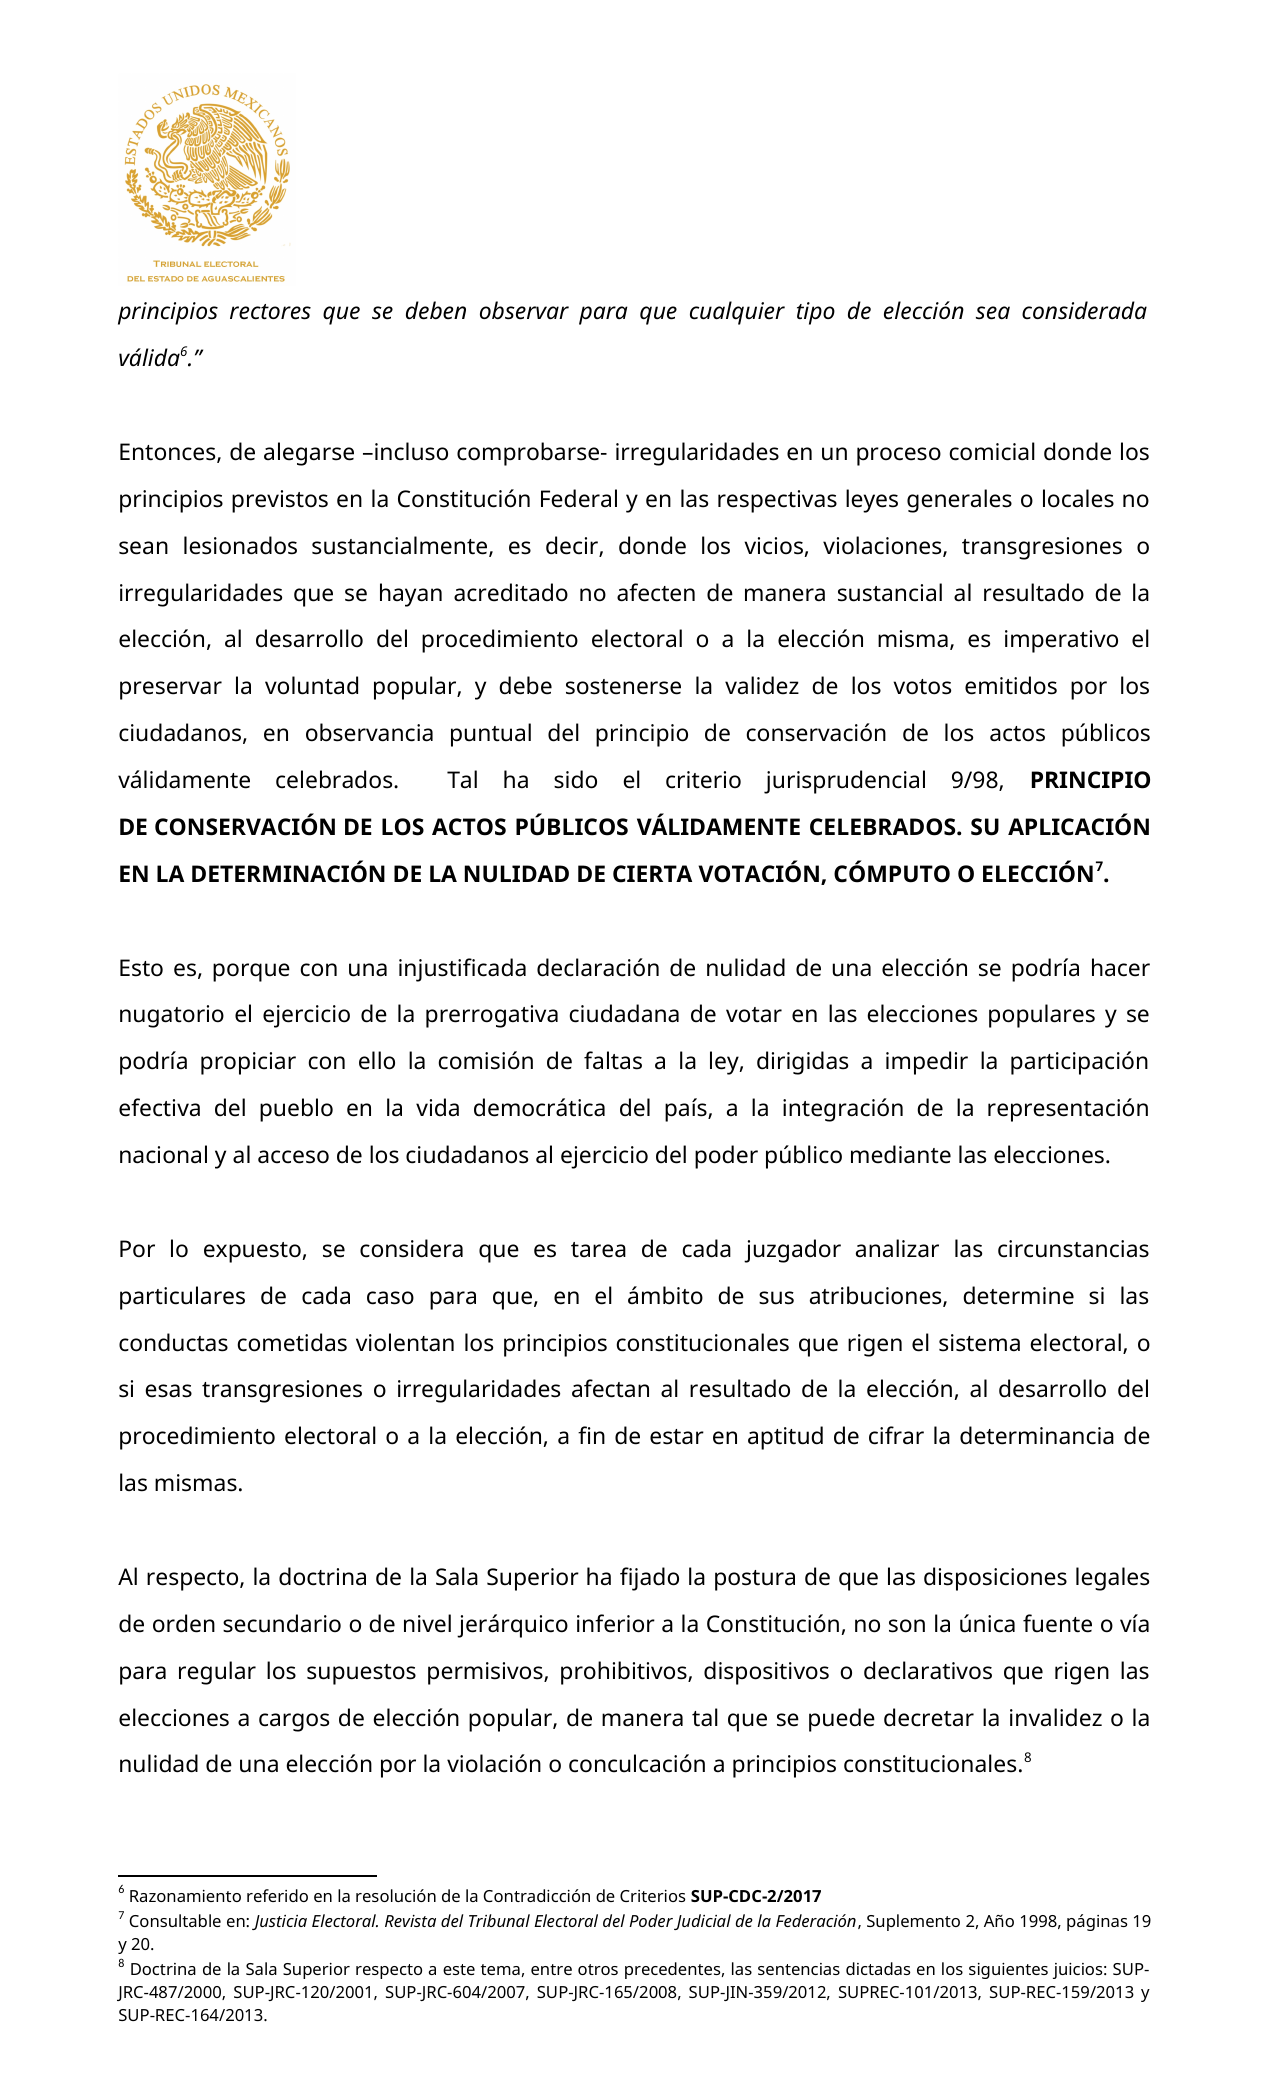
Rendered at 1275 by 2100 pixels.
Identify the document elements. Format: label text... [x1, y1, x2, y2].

list Entonces, de alegarse –incluso comprobarse- irregularidades en un proceso comicial donde los principios previstos en la Constitución Federal y en las respectivas leyes generales o locales no sean lesionados sustancialmente, es decir, donde los vicios, violaciones, transgresiones o irregularidades que se hayan acreditado no afecten de manera sustancial al resultado de la elección, al desarrollo del procedimiento electoral o a la elección misma, es imperativo el preservar la voluntad popular, y debe sostenerse la validez de los votos emitidos por los ciudadanos, en observancia puntual del principio de conservación de los actos públicos válidamente celebrados. Tal ha sido el criterio jurisprudencial 9/98, PRINCIPIO DE CONSERVACIÓN DE LOS ACTOS PÚBLICOS VÁLIDAMENTE CELEBRADOS. SU APLICACIÓN EN LA DETERMINACIÓN DE LA NULIDAD DE CIERTA VOTACIÓN, CÓMPUTO O ELECCIÓN. [118, 436, 1152, 889]
list Por lo expuesto, se considera que es tarea de cada juzgador analizar las circunstancias particulares de cada caso para que, en el ámbito de sus atribuciones, determine si las conductas cometidas violentan los principios constitucionales que rigen el sistema electoral, o si esas transgresiones o irregularidades afectan al resultado de la elección, al desarrollo del procedimiento electoral o a la elección, a fin de estar en aptitud de cifrar la determinancia de las mismas. [118, 1233, 1152, 1498]
picture [118, 73, 297, 286]
text Al respecto, la doctrina de la Sala Superior ha fijado la postura de que las disposiciones legales de orden secundario o de nivel jerárquico inferior a la Constitución, no son la única fuente o vía para regular los supuestos permisivos, prohibitivos, dispositivos o declarativos que rigen las elecciones a cargos de elección popular, de manera tal que se puede decretar la invalidez o la nulidad de una elección por la violación o conculcación a principios constitucionales. [118, 1561, 1152, 1780]
list Esto es, porque con una injustificada declaración de nulidad de una elección se podría hacer nugatorio el ejercicio de la prerrogativa ciudadana de votar en las elecciones populares y se podría propiciar con ello la comisión de faltas a la ley, dirigidas a impedir la participación efectiva del pueblo en la vida democrática del país, a la integración de la representación nacional y al acceso de los ciudadanos al ejercicio del poder público mediante las elecciones. [118, 952, 1152, 1170]
